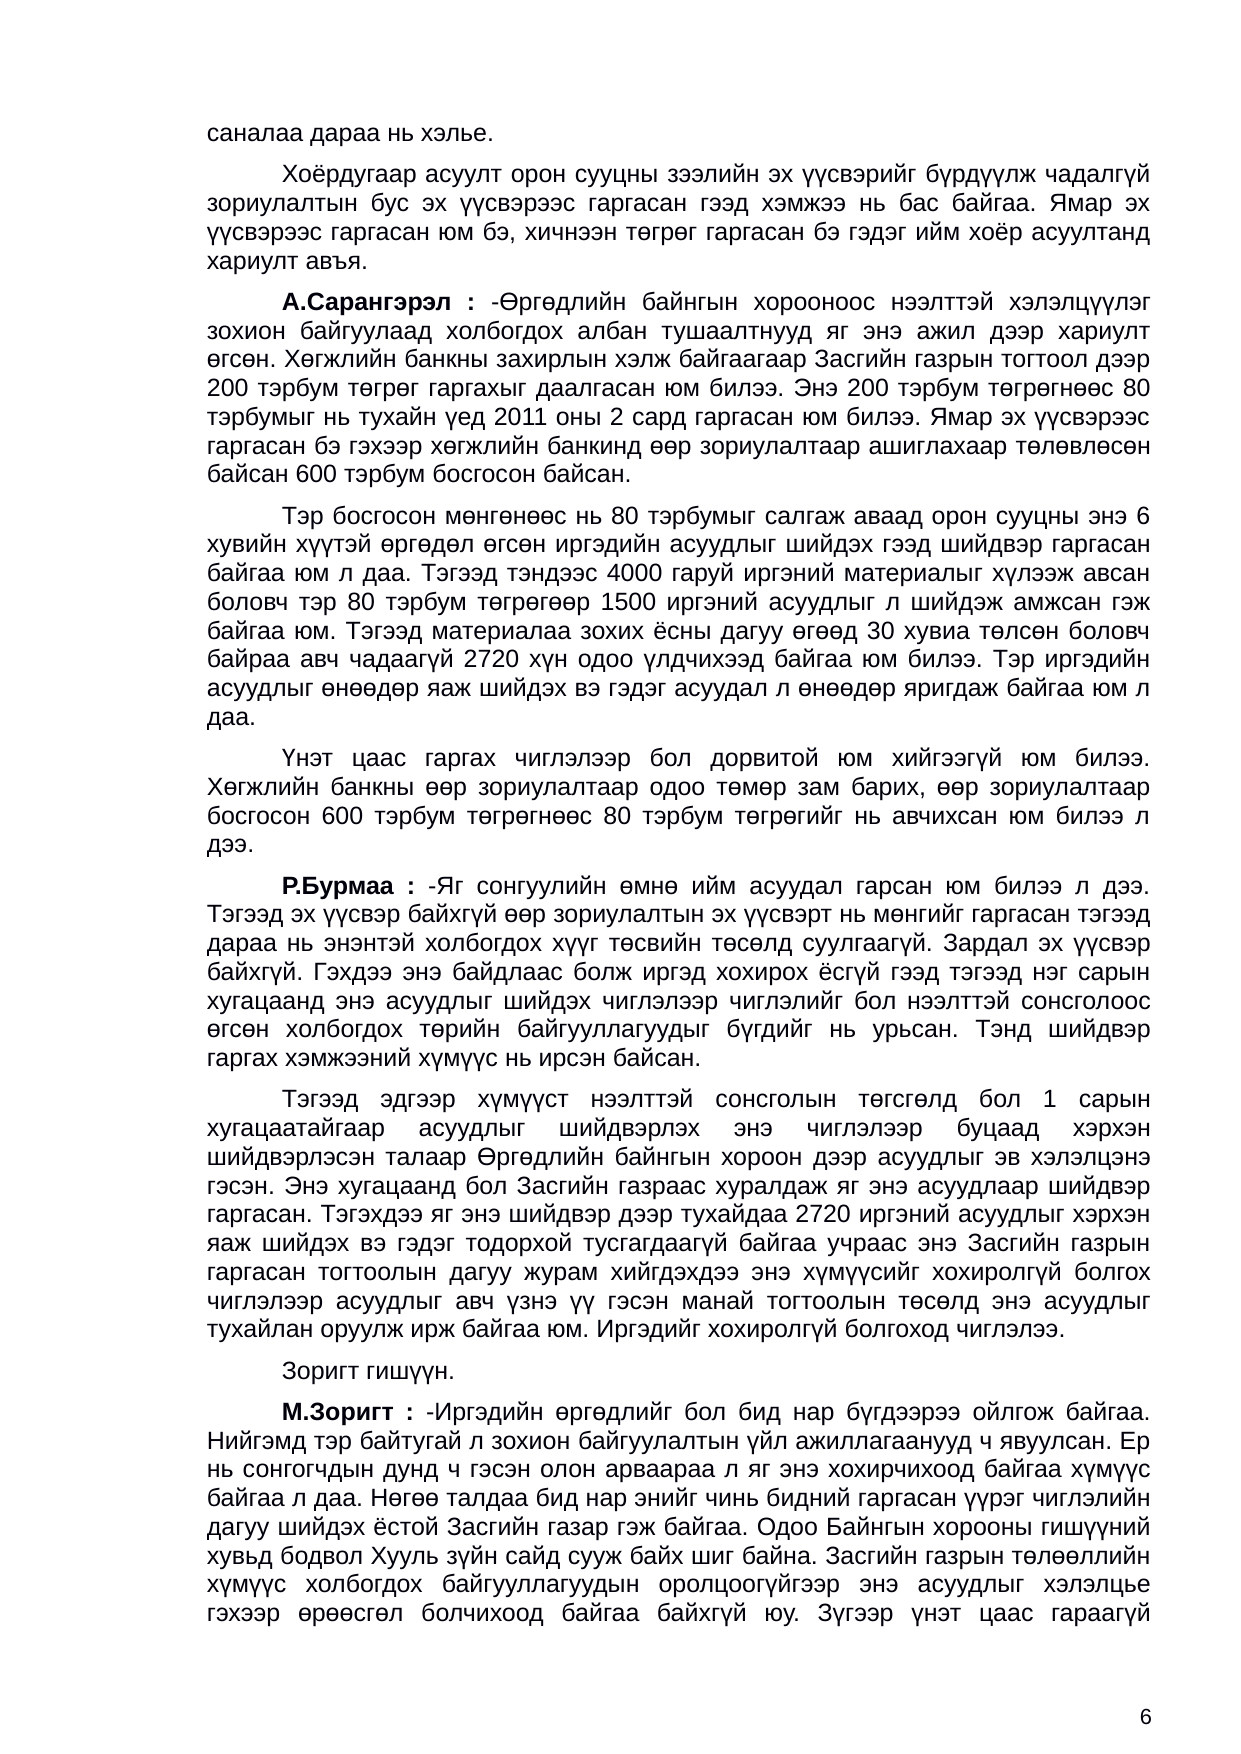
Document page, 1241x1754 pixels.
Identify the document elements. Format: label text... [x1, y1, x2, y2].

text Зоригт гишүүн. [207, 1356, 1152, 1384]
text Үнэт цаас гаргах чиглэлээр бол дорвитой юм хийгээгүй юм билээ. Хөгжлийн банкны өөр зориулалтаар одоо төмөр зам барих, өөр зориулалтаар босгосон 600 тэрбум төгрөгнөөс 80 тэрбум төгрөгийг нь авчихсан юм билээ л дээ. [207, 743, 1152, 858]
text Тэгээд эдгээр хүмүүст нээлттэй сонсголын төгсгөлд бол 1 сарын хугацаатайгаар асуудлыг шийдвэрлэх энэ чиглэлээр буцаад хэрхэн шийдвэрлэсэн талаар Өргөдлийн байнгын хороон дээр асуудлыг эв хэлэлцэнэ гэсэн. Энэ хугацаанд бол Засгийн газраас хуралдаж яг энэ асуудлаар шийдвэр гаргасан. Тэгэхдээ яг энэ шийдвэр дээр тухайдаа 2720 иргэний асуудлыг хэрхэн яаж шийдэх вэ гэдэг тодорхой тусгагдаагүй байгаа учраас энэ Засгийн газрын гаргасан тогтоолын дагуу журам хийгдэхдээ энэ хүмүүсийг хохиролгүй болгох чиглэлээр асуудлыг авч үзнэ үү гэсэн манай тогтоолын төсөлд энэ асуудлыг тухайлан оруулж ирж байгаа юм. Иргэдийг хохиролгүй болгоход чиглэлээ. [207, 1084, 1152, 1343]
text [207, 1397, 1152, 1627]
text Хоёрдугаар асуулт орон сууцны зээлийн эх үүсвэрийг бүрдүүлж чадалгүй зориулалтын бус эх үүсвэрээс гаргасан гээд хэмжээ нь бас байгаа. Ямар эх үүсвэрээс гаргасан юм бэ, хичнээн төгрөг гаргасан бэ гэдэг ийм хоёр асуултанд хариулт авъя. [207, 159, 1152, 274]
text Р.Бурмаа : -Яг сонгуулийн өмнө ийм асуудал гарсан юм билээ л дээ. Тэгээд эх үүсвэр байхгүй өөр зориулалтын эх үүсвэрт нь мөнгийг гаргасан тэгээд дараа нь энэнтэй холбогдох хүүг төсвийн төсөлд суулгаагүй. Зардал эх үүсвэр байхгүй. Гэхдээ энэ байдлаас болж иргэд хохирох ёсгүй гээд тэгээд нэг сарын хугацаанд энэ асуудлыг шийдэх чиглэлээр чиглэлийг бол нээлттэй сонсголоос өгсөн холбогдох төрийн байгууллагуудыг бүгдийг нь урьсан. Тэнд шийдвэр гаргах хэмжээний хүмүүс нь ирсэн байсан. [207, 871, 1152, 1072]
text Тэр босгосон мөнгөнөөс нь 80 тэрбумыг салгаж аваад орон сууцны энэ 6 хувийн хүүтэй өргөдөл өгсөн иргэдийн асуудлыг шийдэх гээд шийдвэр гаргасан байгаа юм л даа. Тэгээд тэндээс 4000 гаруй иргэний материалыг хүлээж авсан боловч тэр 80 тэрбум төгрөгөөр 1500 иргэний асуудлыг л шийдэж амжсан гэж байгаа юм. Тэгээд материалаа зохих ёсны дагуу өгөөд 30 хувиа төлсөн боловч байраа авч чадаагүй 2720 хүн одоо үлдчихээд байгаа юм билээ. Тэр иргэдийн асуудлыг өнөөдөр яаж шийдэх вэ гэдэг асуудал л өнөөдөр яригдаж байгаа юм л даа. [207, 501, 1152, 731]
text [207, 118, 1152, 147]
text А.Сарангэрэл : -Өргөдлийн байнгын хорооноос нээлттэй хэлэлцүүлэг зохион байгуулаад холбогдох албан тушаалтнууд яг энэ ажил дээр хариулт өгсөн. Хөгжлийн банкны захирлын хэлж байгаагаар Засгийн газрын тогтоол дээр 200 тэрбум төгрөг гаргахыг даалгасан юм билээ. Энэ 200 тэрбум төгрөгнөөс 80 тэрбумыг нь тухайн үед 2011 оны 2 сард гаргасан юм билээ. Ямар эх үүсвэрээс гаргасан бэ гэхээр хөгжлийн банкинд өөр зориулалтаар ашиглахаар төлөвлөсөн байсан 600 тэрбум босгосон байсан. [207, 287, 1152, 488]
